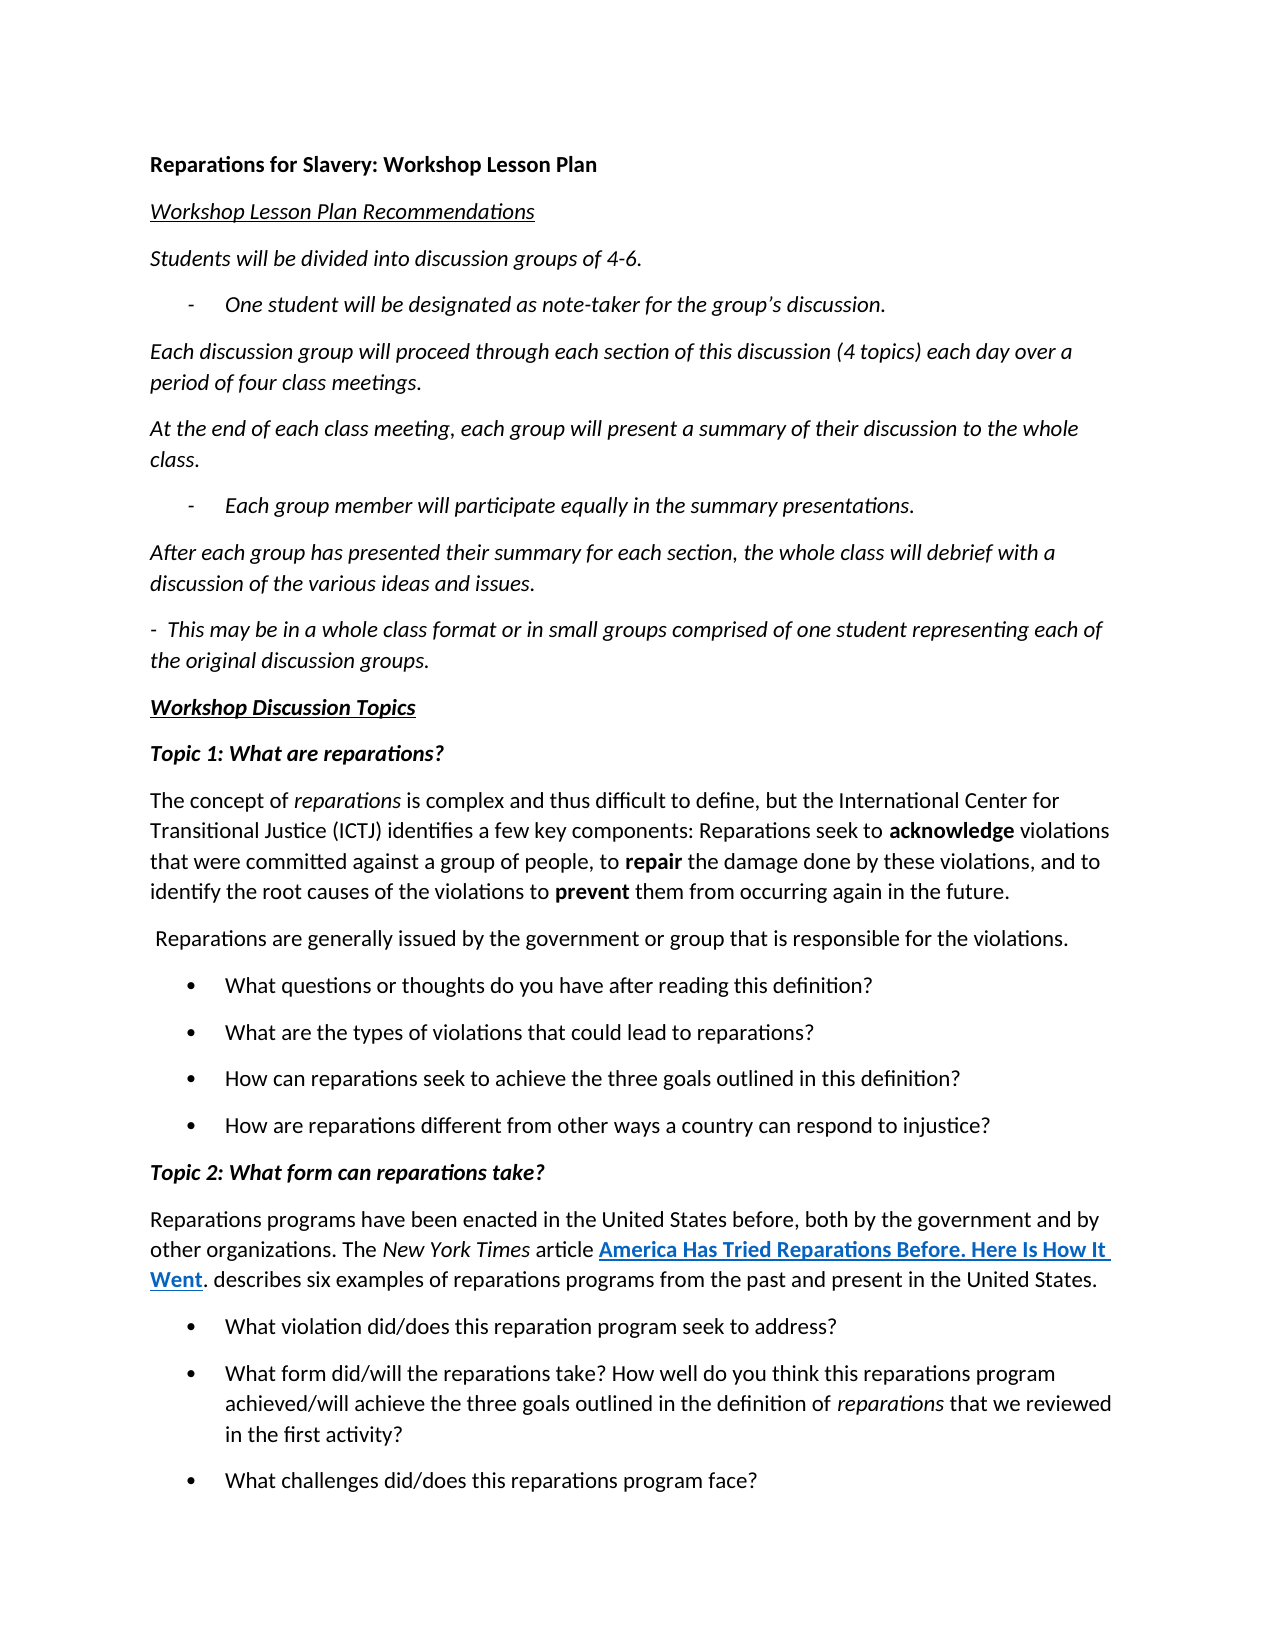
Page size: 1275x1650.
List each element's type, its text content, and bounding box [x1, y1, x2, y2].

text Reparations programs have been enacted in the United States before, both by the government and by other organizations. The New York Times article America Has Tried Reparations Before. Here Is How It Went. describes six examples of reparations programs from the past and present in the United States. [150, 1205, 1125, 1294]
text After each group has presented their summary for each section, the whole class will debrief with a discussion of the various ideas and issues. [150, 538, 1125, 597]
text Topic 2: What form can reparations take? [150, 1158, 1125, 1186]
list What challenges did/does this reparations program face? [187, 1467, 1125, 1495]
text Topic 1: What are reparations? [150, 739, 1125, 768]
list How are reparations different from other ways a country can respond to injustice? [187, 1111, 1125, 1139]
list Each group member will participate equally in the summary presentations. [187, 492, 1125, 520]
list What form did/will the reparations take? How well do you think this reparations program achieved/will achieve the three goals outlined in the definition of reparations that we reviewed in the first activity? [187, 1359, 1125, 1448]
list What violation did/does this reparation program seek to address? [187, 1312, 1125, 1341]
text - This may be in a whole class format or in small groups comprised of one student representing each of the original discussion groups. [150, 616, 1125, 674]
list What questions or thoughts do you have after reading this definition? [187, 971, 1125, 999]
text Students will be divided into discussion groups of 4-6. [150, 244, 1125, 272]
list What are the types of violations that could lead to reparations? [187, 1018, 1125, 1046]
list How can reparations seek to achieve the three goals outlined in this definition? [187, 1064, 1125, 1093]
text Workshop Discussion Topics [150, 693, 1125, 721]
text Reparations are generally issued by the government or group that is responsible for the violations. [150, 924, 1125, 952]
text Each discussion group will proceed through each section of this discussion (4 topics) each day over a period of four class meetings. [150, 337, 1125, 396]
text The concept of reparations is complex and thus difficult to define, but the International Center for Transitional Justice (ICTJ) identifies a few key components: Reparations seek to acknowledge violations that were committed against a group of people, to repair the damage done by these violations, and to identify the root causes of the violations to prevent them from occurring again in the future. [150, 786, 1125, 905]
text Reparations for Slavery: Workshop Lesson Plan [150, 150, 1125, 178]
text Workshop Lesson Plan Recommendations [150, 197, 1125, 225]
text At the end of each class meeting, each group will present a summary of their discussion to the whole class. [150, 414, 1125, 473]
list One student will be designated as note-taker for the group’s discussion. [187, 291, 1125, 319]
